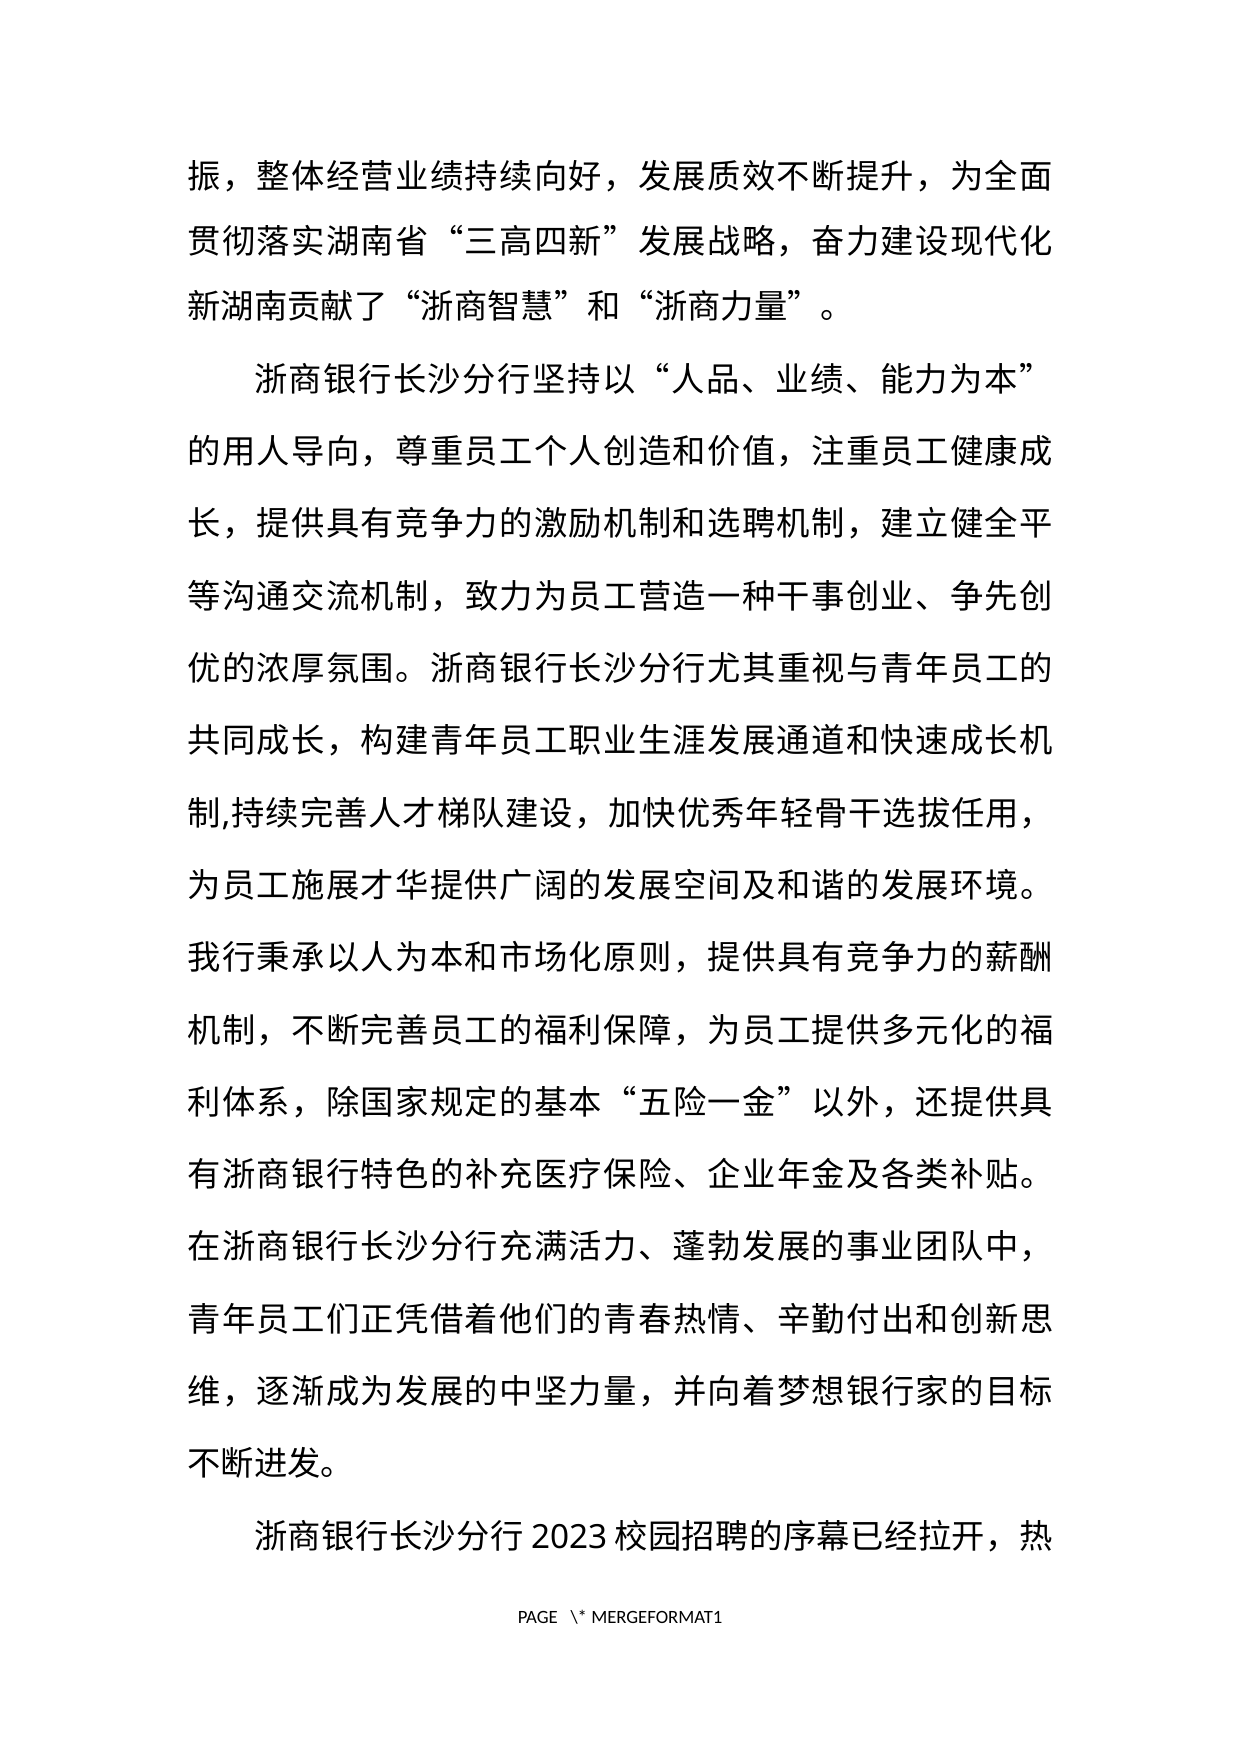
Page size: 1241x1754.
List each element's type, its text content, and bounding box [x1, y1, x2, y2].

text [187, 142, 1053, 337]
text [187, 1509, 1053, 1558]
text 浙商银行长沙分行坚持以“人品、业绩、能力为本”的用人导向，尊重员工个人创造和价值，注重员工健康成长，提供具有竞争力的激励机制和选聘机制，建立健全平等沟通交流机制，致力为员工营造一种干事创业、争先创优的浓厚氛围。浙商银行长沙分行尤其重视与青年员工的共同成长，构建青年员工职业生涯发展通道和快速成长机制,持续完善人才梯队建设，加快优秀年轻骨干选拔任用，为员工施展才华提供广阔的发展空间及和谐的发展环境。我行秉承以人为本和市场化原则，提供具有竞争力的薪酬机制，不断完善员工的福利保障，为员工提供多元化的福利体系，除国家规定的基本“五险一金”以外，还提供具有浙商银行特色的补充医疗保险、企业年金及各类补贴。在浙商银行长沙分行充满活力、蓬勃发展的事业团队中，青年员工们正凭借着他们的青春热情、辛勤付出和创新思维，逐渐成为发展的中坚力量，并向着梦想银行家的目标不断进发。 [187, 353, 1053, 1485]
